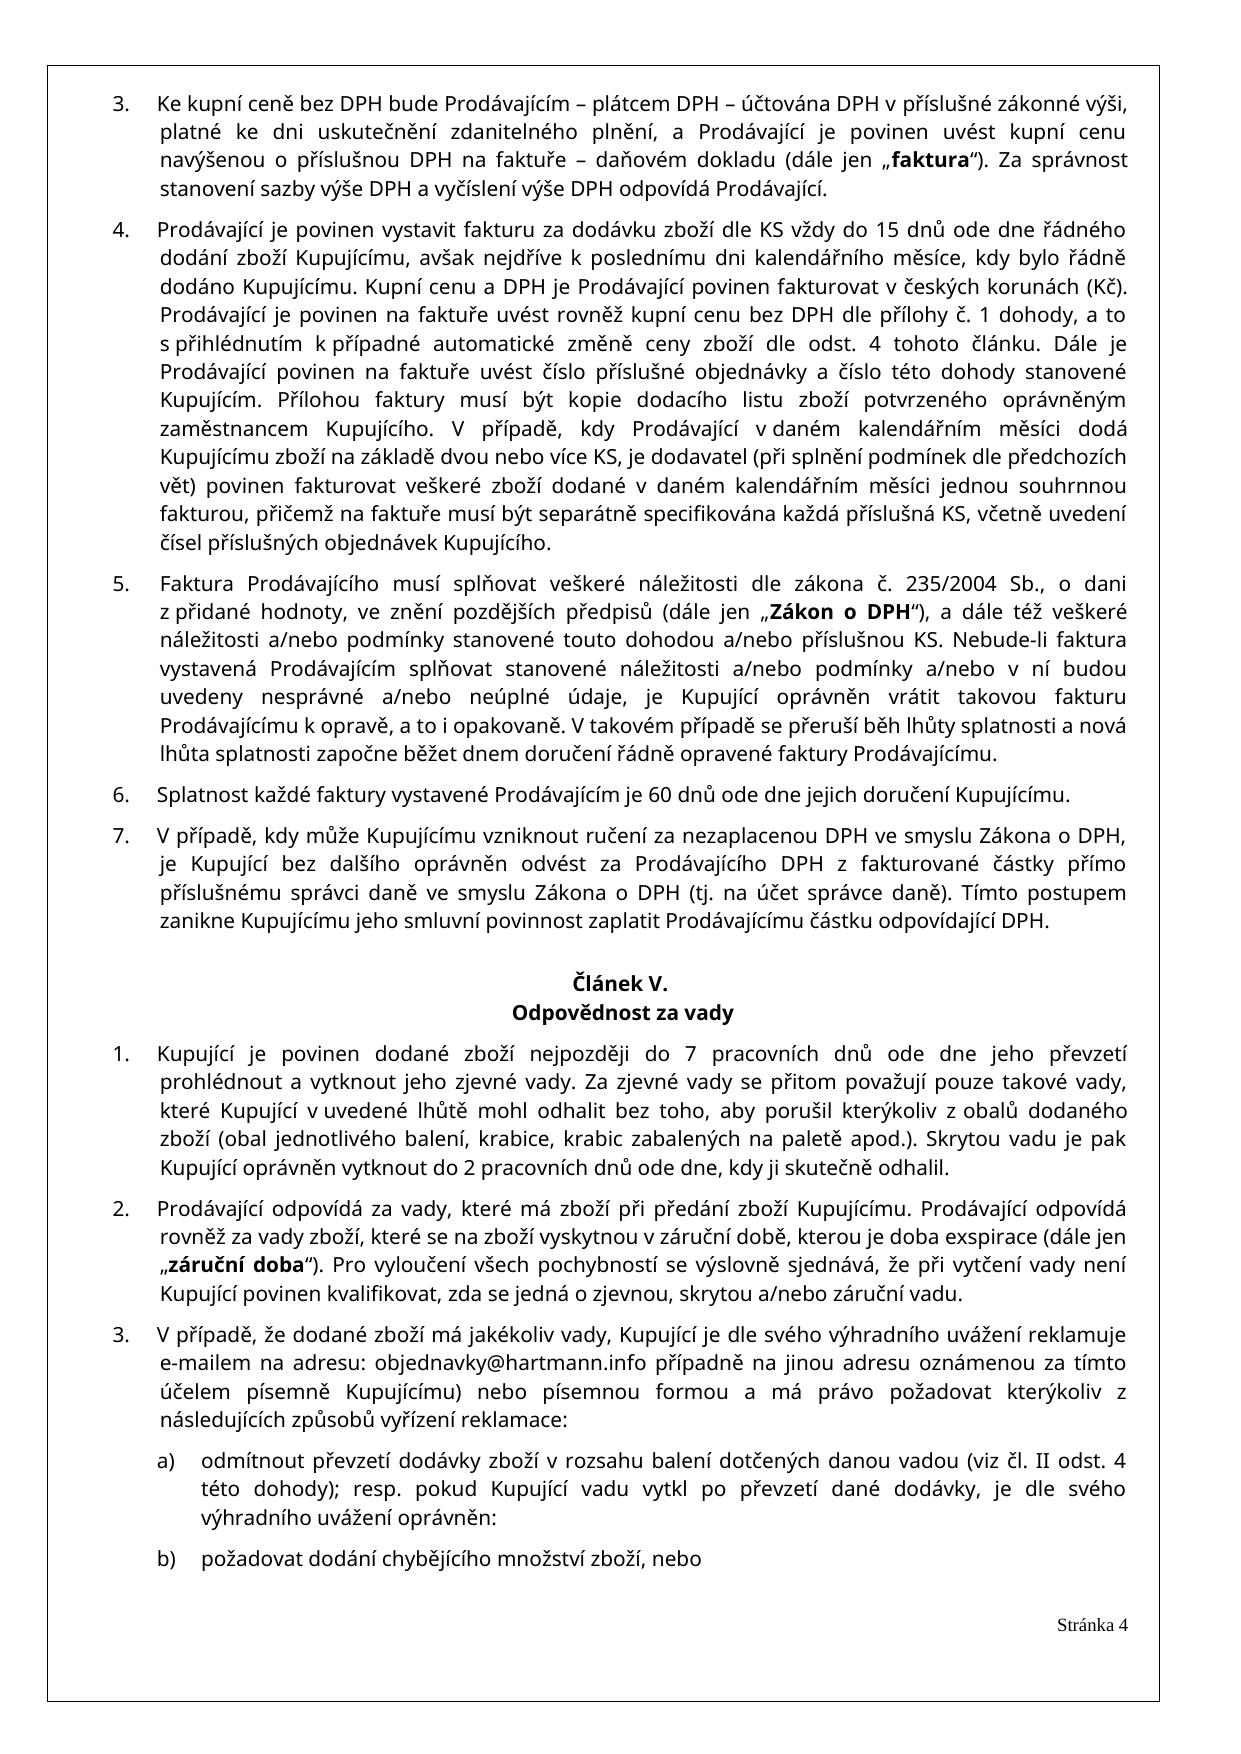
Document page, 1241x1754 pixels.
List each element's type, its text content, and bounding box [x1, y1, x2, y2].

list Prodávající je povinen vystavit fakturu za dodávku zboží dle KS vždy do 15 dnů ode dne řádného dodání zboží Kupujícímu, avšak nejdříve k poslednímu dni kalendářního měsíce, kdy bylo řádně dodáno Kupujícímu. Kupní cenu a DPH je Prodávající povinen fakturovat v českých korunách (Kč). Prodávající je povinen na faktuře uvést rovněž kupní cenu bez DPH dle přílohy č. 1 dohody, a to s přihlédnutím k případné automatické změně ceny zboží dle odst. 4 tohoto článku. Dále je Prodávající povinen na faktuře uvést číslo příslušné objednávky a číslo této dohody stanovené Kupujícím. Přílohou faktury musí být kopie dodacího listu zboží potvrzeného oprávněným zaměstnancem Kupujícího. V případě, kdy Prodávající v daném kalendářním měsíci dodá Kupujícímu zboží na základě dvou nebo více KS, je dodavatel (při splnění podmínek dle předchozích vět) povinen fakturovat veškeré zboží dodané v daném kalendářním měsíci jednou souhrnnou fakturou, přičemž na faktuře musí být separátně specifikována každá příslušná KS, včetně uvedení čísel příslušných objednávek Kupujícího. [112, 215, 1128, 556]
list Prodávající odpovídá za vady, které má zboží při předání zboží Kupujícímu. Prodávající odpovídá rovněž za vady zboží, které se na zboží vyskytnou v záruční době, kterou je doba exspirace (dále jen „záruční doba“). Pro vyloučení všech pochybností se výslovně sjednává, že při vytčení vady není Kupující povinen kvalifikovat, zda se jedná o zjevnou, skrytou a/nebo záruční vadu. [112, 1194, 1128, 1307]
list požadovat dodání chybějícího množství zboží, nebo [157, 1544, 1128, 1572]
list Kupující je povinen dodané zboží nejpozději do 7 pracovních dnů ode dne jeho převzetí prohlédnout a vytknout jeho zjevné vady. Za zjevné vady se přitom považují pouze takové vady, které Kupující v uvedené lhůtě mohl odhalit bez toho, aby porušil kterýkoliv z obalů dodaného zboží (obal jednotlivého balení, krabice, krabic zabalených na paletě apod.). Skrytou vadu je pak Kupující oprávněn vytknout do 2 pracovních dnů ode dne, kdy ji skutečně odhalil. [112, 1039, 1128, 1181]
list odmítnout převzetí dodávky zboží v rozsahu balení dotčených danou vadou (viz čl. II odst. 4 této dohody); resp. pokud Kupující vadu vytkl po převzetí dané dodávky, je dle svého výhradního uvážení oprávněn: [157, 1446, 1128, 1531]
text Odpovědnost za vady [112, 998, 1128, 1026]
list Faktura Prodávajícího musí splňovat veškeré náležitosti dle zákona č. 235/2004 Sb., o dani z přidané hodnoty, ve znění pozdějších předpisů (dále jen „Zákon o DPH“), a dále též veškeré náležitosti a/nebo podmínky stanovené touto dohodou a/nebo příslušnou KS. Nebude-li faktura vystavená Prodávajícím splňovat stanovené náležitosti a/nebo podmínky a/nebo v ní budou uvedeny nesprávné a/nebo neúplné údaje, je Kupující oprávněn vrátit takovou fakturu Prodávajícímu k opravě, a to i opakovaně. V takovém případě se přeruší běh lhůty splatnosti a nová lhůta splatnosti započne běžet dnem doručení řádně opravené faktury Prodávajícímu. [112, 569, 1128, 768]
list Splatnost každé faktury vystavené Prodávajícím je 60 dnů ode dne jejich doručení Kupujícímu. [112, 780, 1128, 809]
list V případě, že dodané zboží má jakékoliv vady, Kupující je dle svého výhradního uvážení reklamuje e-mailem na adresu: objednavky@hartmann.info případně na jinou adresu oznámenou za tímto účelem písemně Kupujícímu) nebo písemnou formou a má právo požadovat kterýkoliv z následujících způsobů vyřízení reklamace: [112, 1320, 1128, 1434]
text Článek V. [112, 969, 1128, 998]
list V případě, kdy může Kupujícímu vzniknout ručení za nezaplacenou DPH ve smyslu Zákona o DPH, je Kupující bez dalšího oprávněn odvést za Prodávajícího DPH z fakturované částky přímo příslušnému správci daně ve smyslu Zákona o DPH (tj. na účet správce daně). Tímto postupem zanikne Kupujícímu jeho smluvní povinnost zaplatit Prodávajícímu částku odpovídající DPH. [112, 821, 1128, 935]
list Ke kupní ceně bez DPH bude Prodávajícím – plátcem DPH – účtována DPH v příslušné zákonné výši, platné ke dni uskutečnění zdanitelného plnění, a Prodávající je povinen uvést kupní cenu navýšenou o příslušnou DPH na faktuře – daňovém dokladu (dále jen „faktura“). Za správnost stanovení sazby výše DPH a vyčíslení výše DPH odpovídá Prodávající. [112, 89, 1128, 202]
